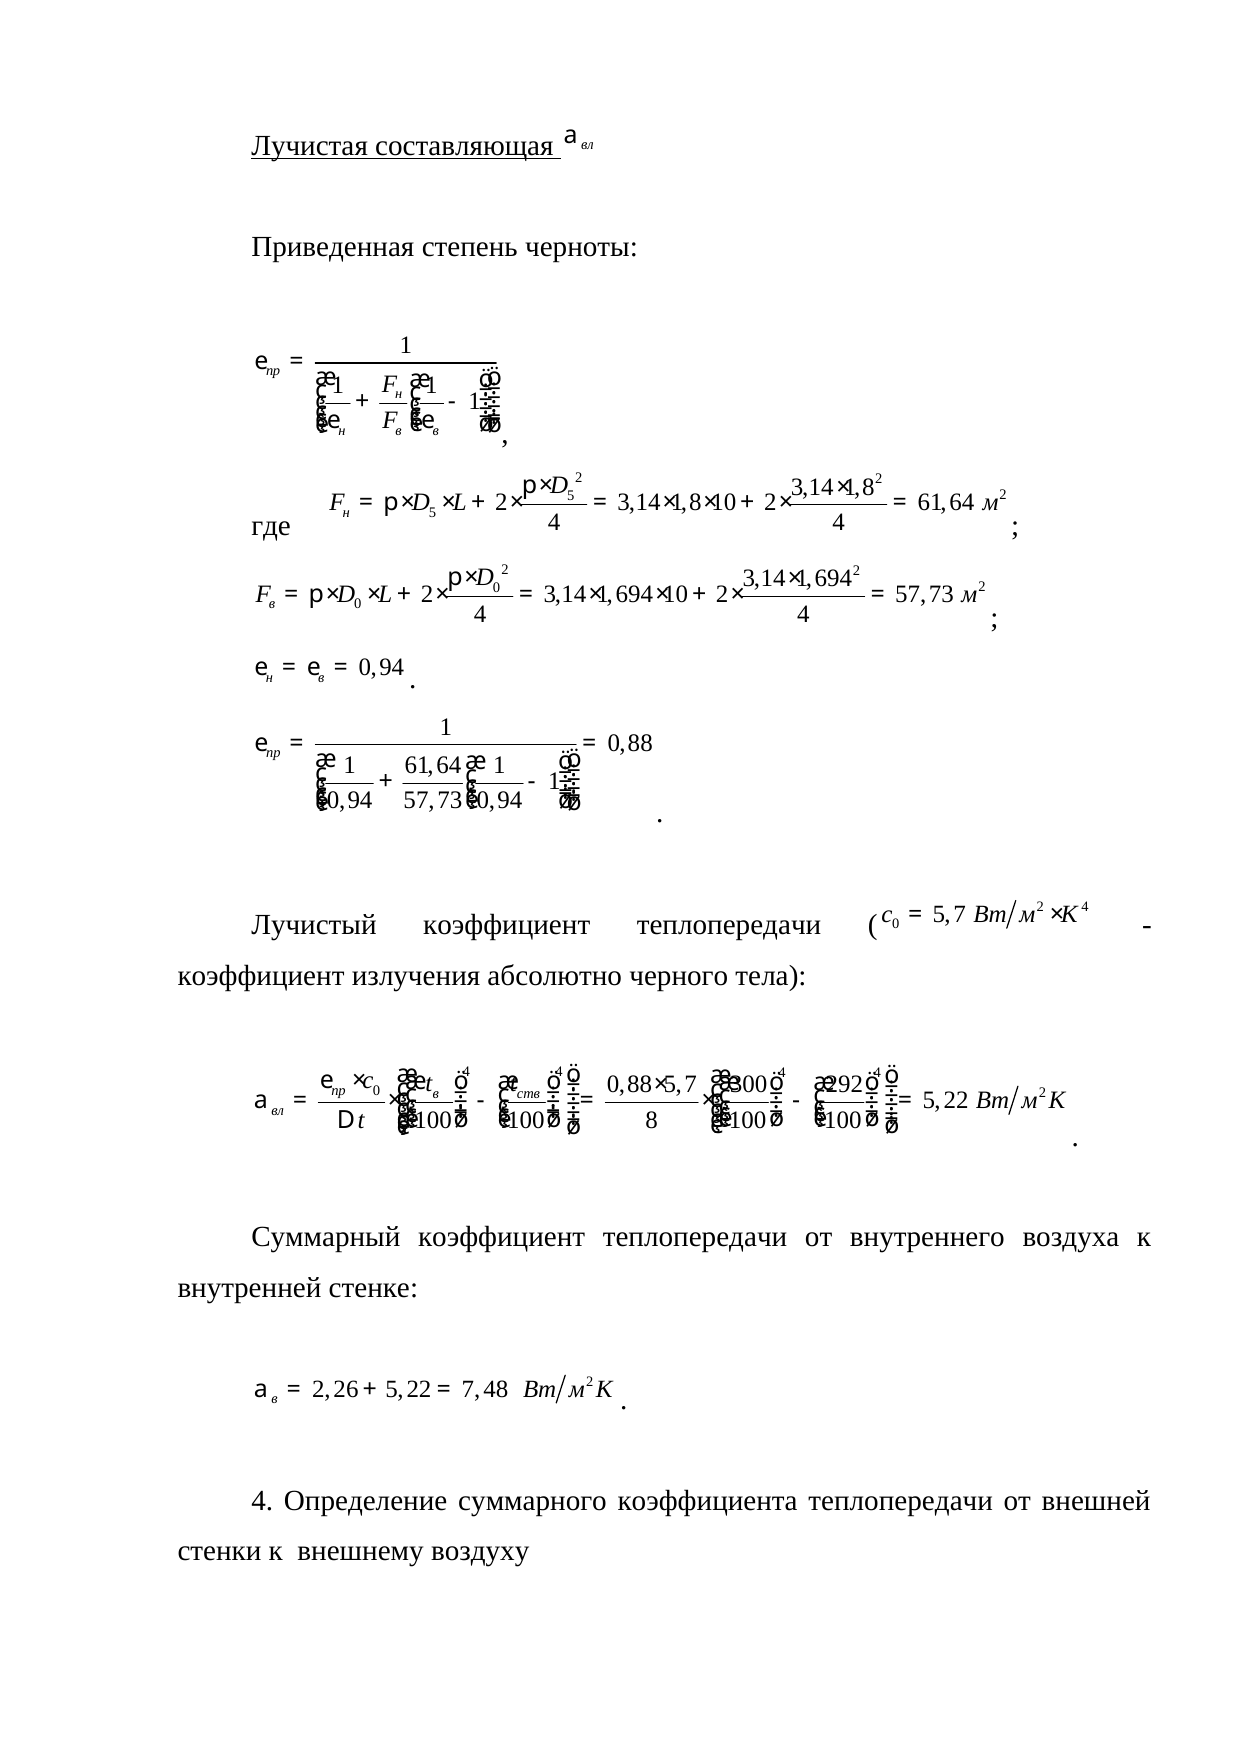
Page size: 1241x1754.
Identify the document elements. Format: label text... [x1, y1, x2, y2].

text Лучистая составляющая [177, 118, 1152, 162]
text . [177, 651, 1152, 694]
text Приведенная степень черноты: [177, 229, 1152, 263]
text . [177, 711, 1152, 828]
text . [177, 1370, 1152, 1416]
text , [177, 330, 1152, 450]
text Суммарный коэффициент теплопередачи от внутреннего воздуха к внутренней стенке: [177, 1219, 1152, 1303]
text где ; [177, 467, 1152, 542]
text . [177, 1058, 1152, 1152]
text ; [177, 559, 1152, 634]
text Лучистый коэффициент теплопередачи ( - коэффициент излучения абсолютно черного тела): [177, 896, 1152, 991]
text 4. Определение суммарного коэффициента теплопередачи от внешней стенки к внешнему воздуху [177, 1483, 1152, 1567]
